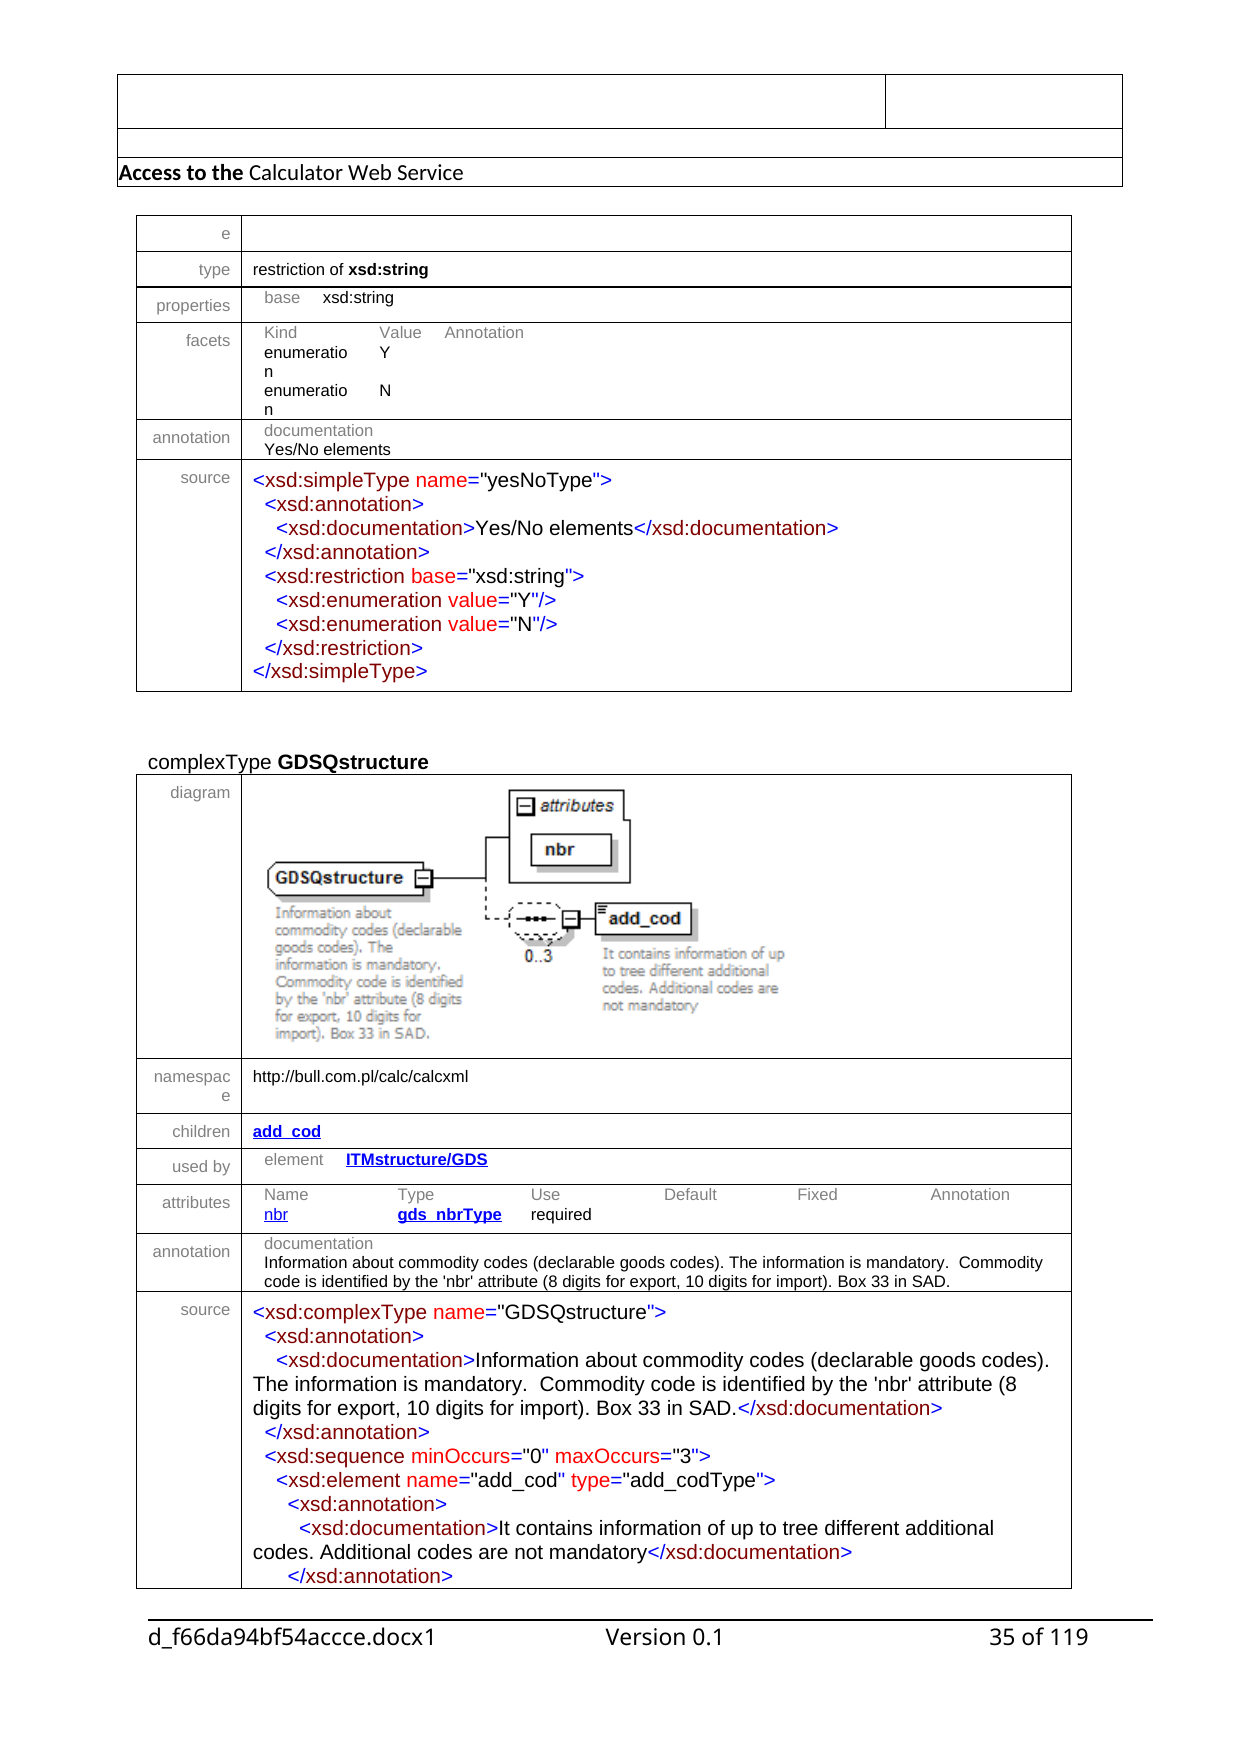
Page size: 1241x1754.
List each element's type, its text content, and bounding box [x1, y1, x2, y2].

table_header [242, 216, 1071, 251]
table_cell [242, 288, 1071, 322]
table_cell [242, 1234, 1071, 1291]
table_header [242, 775, 1071, 1057]
table_cell source [137, 460, 241, 691]
picture [252, 782, 805, 1050]
table_cell annotation [137, 1234, 241, 1291]
table_cell [242, 420, 1071, 459]
table_cell annotation [137, 420, 241, 459]
table_header namespace [137, 216, 241, 251]
table_cell facets [137, 323, 241, 419]
table_header diagram [137, 775, 241, 1057]
table_cell http://bull.com.pl/calc/calcxml [242, 1059, 1071, 1112]
table_cell source [137, 1292, 241, 1587]
text complexType GDSQstructure [148, 749, 1093, 773]
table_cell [242, 1292, 1071, 1587]
table_cell type [137, 252, 241, 286]
table_cell [242, 1185, 1071, 1232]
table_cell [242, 323, 1071, 419]
table_cell used by [137, 1149, 241, 1184]
table_cell <xsd:simpleType name="yesNoType"> <xsd:annotation> <xsd:documentation>Yes/No elements</xsd:documentation> </xsd:annotation> <xsd:restriction base="xsd:string"> <xsd:enumeration value="Y"/> <xsd:enumeration value="N"/> </xsd:restriction> </xsd:simpleType> [242, 460, 1071, 691]
table_cell properties [137, 288, 241, 322]
table_cell children [137, 1114, 241, 1148]
table_cell restriction of xsd:string [242, 252, 1071, 286]
table_cell [242, 1149, 1071, 1184]
table_cell attributes [137, 1185, 241, 1232]
table_cell namespace [137, 1059, 241, 1112]
table_cell add_cod [242, 1114, 1071, 1148]
